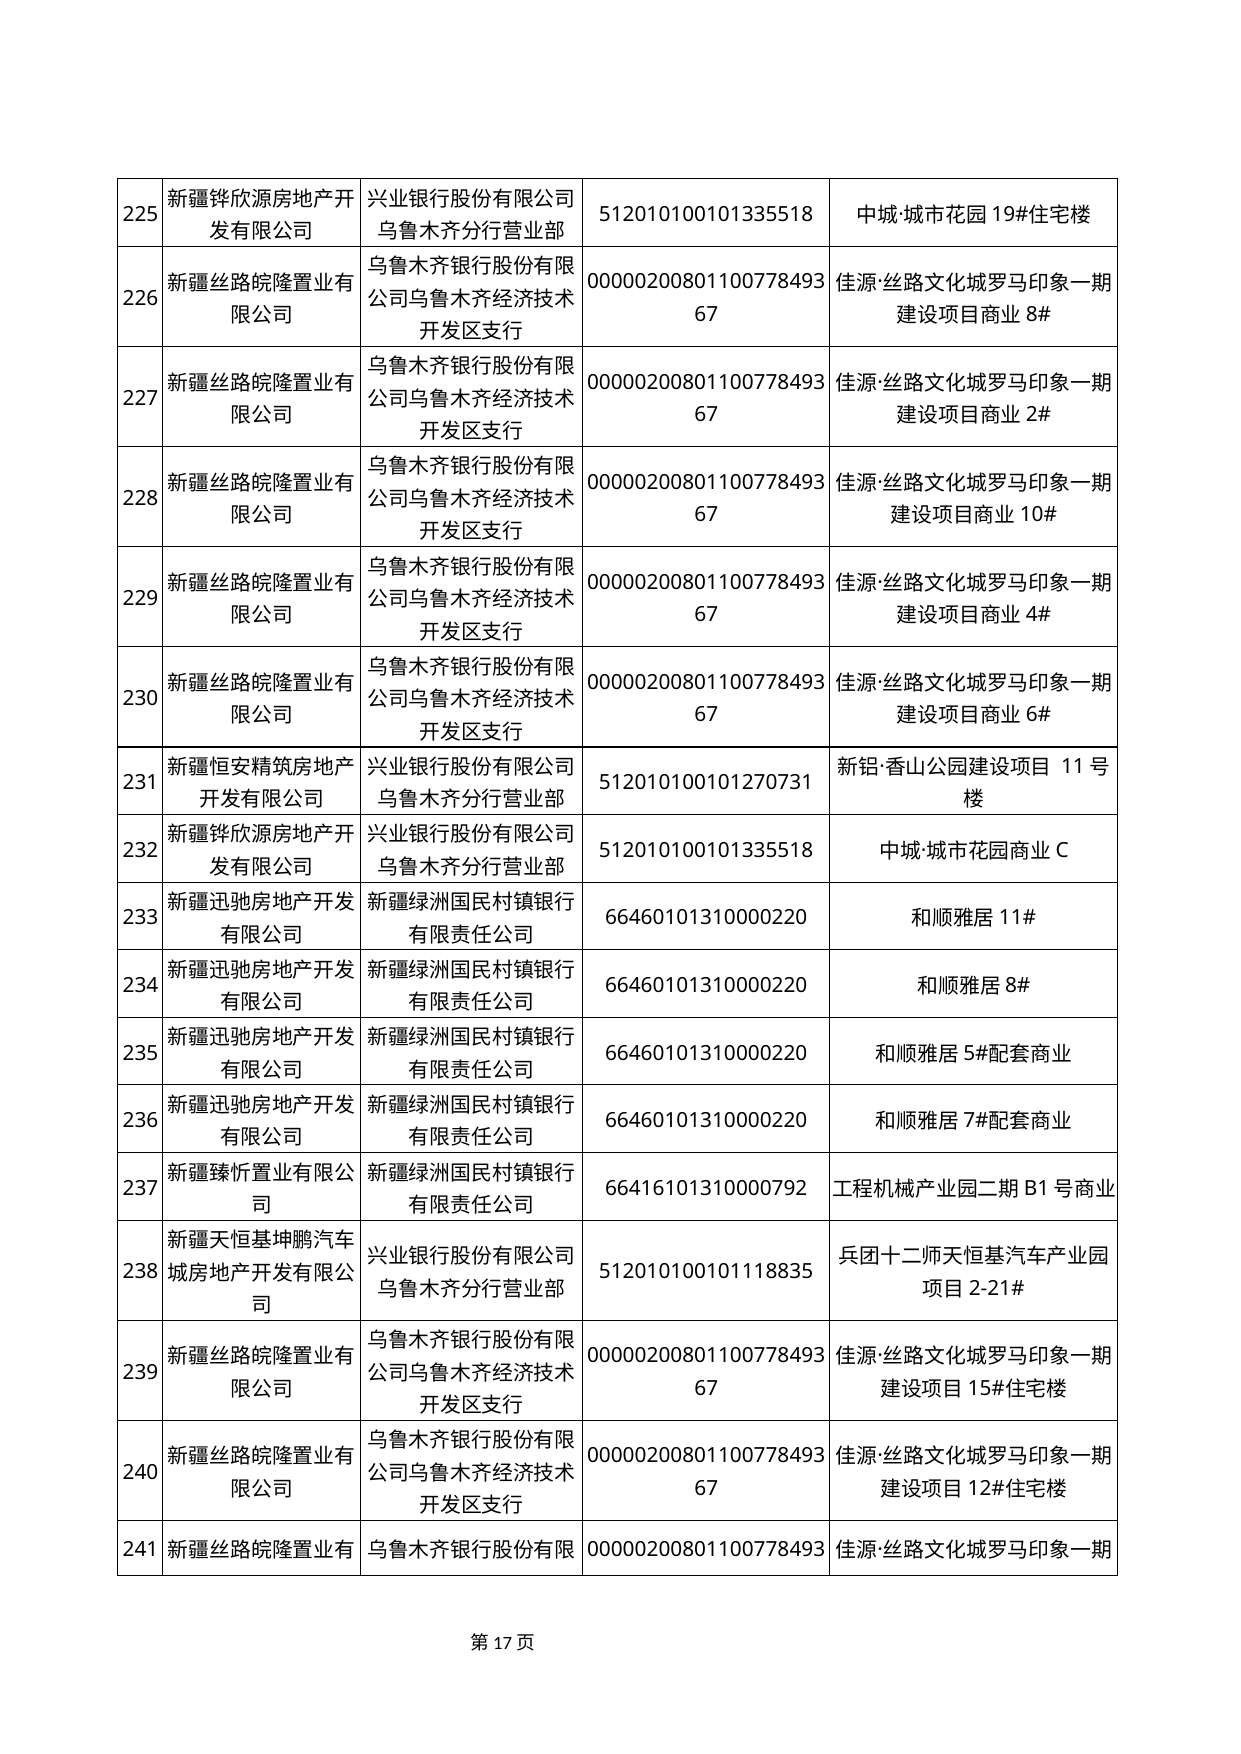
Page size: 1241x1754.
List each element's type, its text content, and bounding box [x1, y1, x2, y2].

table_cell 227 [118, 347, 162, 446]
table_cell 新疆绿洲国民村镇银行有限责任公司 [361, 883, 582, 949]
table_cell 0000020080110077849367 [583, 547, 829, 646]
table_cell 新疆绿洲国民村镇银行有限责任公司 [361, 1085, 582, 1152]
table_cell 乌鲁木齐银行股份有限公司乌鲁木齐经济技术开发区支行 [361, 447, 582, 546]
table_cell 新疆绿洲国民村镇银行有限责任公司 [361, 1018, 582, 1084]
table_cell 兴业银行股份有限公司乌鲁木齐分行营业部 [361, 748, 582, 814]
table_cell 和顺雅居11# [830, 883, 1117, 949]
table_cell 新疆丝路皖隆置业有限公司 [163, 1521, 360, 1575]
table_cell 233 [118, 883, 162, 949]
table_cell 235 [118, 1018, 162, 1084]
table_cell 512010100101335518 [583, 815, 829, 882]
table_cell 乌鲁木齐银行股份有限公司乌鲁木齐经济技术开发区支行 [361, 347, 582, 446]
table_cell 乌鲁木齐银行股份有限公司乌鲁木齐经济技术开发区支行 [361, 1321, 582, 1420]
table_cell 241 [118, 1521, 162, 1575]
table_cell 乌鲁木齐银行股份有限公司乌鲁木齐经济技术开发区支行 [361, 547, 582, 646]
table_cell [583, 1521, 829, 1575]
table_cell 佳源·丝路文化城罗马印象一期建设项目商业8# [830, 247, 1117, 346]
table_cell 236 [118, 1085, 162, 1152]
table_cell 新疆丝路皖隆置业有限公司 [163, 1421, 360, 1520]
table_cell 兴业银行股份有限公司乌鲁木齐分行营业部 [361, 815, 582, 882]
table_cell 0000020080110077849367 [583, 447, 829, 546]
table_cell 佳源·丝路文化城罗马印象一期建设项目商业4# [830, 547, 1117, 646]
table_cell 新疆丝路皖隆置业有限公司 [163, 247, 360, 346]
table_cell 新疆绿洲国民村镇银行有限责任公司 [361, 1153, 582, 1219]
table_cell 新疆天恒基坤鹏汽车城房地产开发有限公司 [163, 1221, 360, 1320]
table_cell 237 [118, 1153, 162, 1219]
table_cell 新疆丝路皖隆置业有限公司 [163, 647, 360, 746]
table_cell 238 [118, 1221, 162, 1320]
table_cell 新疆铧欣源房地产开发有限公司 [163, 179, 360, 246]
table_cell 66460101310000220 [583, 950, 829, 1017]
table_cell 佳源·丝路文化城罗马印象一期建设项目15#住宅楼 [830, 1321, 1117, 1420]
table_cell 兵团十二师天恒基汽车产业园项目2-21# [830, 1221, 1117, 1320]
table_cell 66416101310000792 [583, 1153, 829, 1219]
table_cell 和顺雅居8# [830, 950, 1117, 1017]
table_cell 兴业银行股份有限公司乌鲁木齐分行营业部 [361, 179, 582, 246]
table_cell 佳源·丝路文化城罗马印象一期建设项目商业6# [830, 647, 1117, 746]
table_cell 新疆臻忻置业有限公司 [163, 1153, 360, 1219]
table_cell 231 [118, 748, 162, 814]
table_cell 234 [118, 950, 162, 1017]
table_cell 新疆迅驰房地产开发有限公司 [163, 950, 360, 1017]
table_cell 66460101310000220 [583, 1085, 829, 1152]
table_cell 新疆绿洲国民村镇银行有限责任公司 [361, 950, 582, 1017]
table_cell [361, 1521, 582, 1575]
table_cell 0000020080110077849367 [583, 347, 829, 446]
table_cell 229 [118, 547, 162, 646]
table_cell 乌鲁木齐银行股份有限公司乌鲁木齐经济技术开发区支行 [361, 1421, 582, 1520]
table_cell 新疆迅驰房地产开发有限公司 [163, 883, 360, 949]
table_cell 和顺雅居5#配套商业 [830, 1018, 1117, 1084]
table_cell 228 [118, 447, 162, 546]
table_cell 新疆恒安精筑房地产开发有限公司 [163, 748, 360, 814]
table_cell 新疆丝路皖隆置业有限公司 [163, 1321, 360, 1420]
table_cell 新疆丝路皖隆置业有限公司 [163, 447, 360, 546]
table_cell 新疆丝路皖隆置业有限公司 [163, 547, 360, 646]
table_cell 新铝·香山公园建设项目 11号楼 [830, 748, 1117, 814]
table_cell 230 [118, 647, 162, 746]
table_cell 512010100101118835 [583, 1221, 829, 1320]
table_cell 232 [118, 815, 162, 882]
table_cell 0000020080110077849367 [583, 647, 829, 746]
table_cell 0000020080110077849367 [583, 1421, 829, 1520]
table_cell 226 [118, 247, 162, 346]
table_cell 佳源·丝路文化城罗马印象一期建设项目12#住宅楼 [830, 1421, 1117, 1520]
table_cell 0000020080110077849367 [583, 247, 829, 346]
table_cell 中城·城市花园19#住宅楼 [830, 179, 1117, 246]
table_cell 新疆迅驰房地产开发有限公司 [163, 1018, 360, 1084]
table_cell 乌鲁木齐银行股份有限公司乌鲁木齐经济技术开发区支行 [361, 247, 582, 346]
table_cell 225 [118, 179, 162, 246]
table_cell 0000020080110077849367 [583, 1321, 829, 1420]
table_cell 512010100101335518 [583, 179, 829, 246]
table_cell 240 [118, 1421, 162, 1520]
table_cell 兴业银行股份有限公司乌鲁木齐分行营业部 [361, 1221, 582, 1320]
table_cell 佳源·丝路文化城罗马印象一期建设项目商业10# [830, 447, 1117, 546]
table_cell 512010100101270731 [583, 748, 829, 814]
table_cell 新疆铧欣源房地产开发有限公司 [163, 815, 360, 882]
table_cell 佳源·丝路文化城罗马印象一期建设项目商业2# [830, 347, 1117, 446]
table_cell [830, 1521, 1117, 1575]
table_cell 新疆迅驰房地产开发有限公司 [163, 1085, 360, 1152]
table_cell 66460101310000220 [583, 1018, 829, 1084]
table_cell 乌鲁木齐银行股份有限公司乌鲁木齐经济技术开发区支行 [361, 647, 582, 746]
table_cell 中城·城市花园商业C [830, 815, 1117, 882]
table_cell 和顺雅居7#配套商业 [830, 1085, 1117, 1152]
table_cell 66460101310000220 [583, 883, 829, 949]
table_cell 新疆丝路皖隆置业有限公司 [163, 347, 360, 446]
table_cell 239 [118, 1321, 162, 1420]
table_cell 工程机械产业园二期B1号商业 [830, 1153, 1117, 1219]
